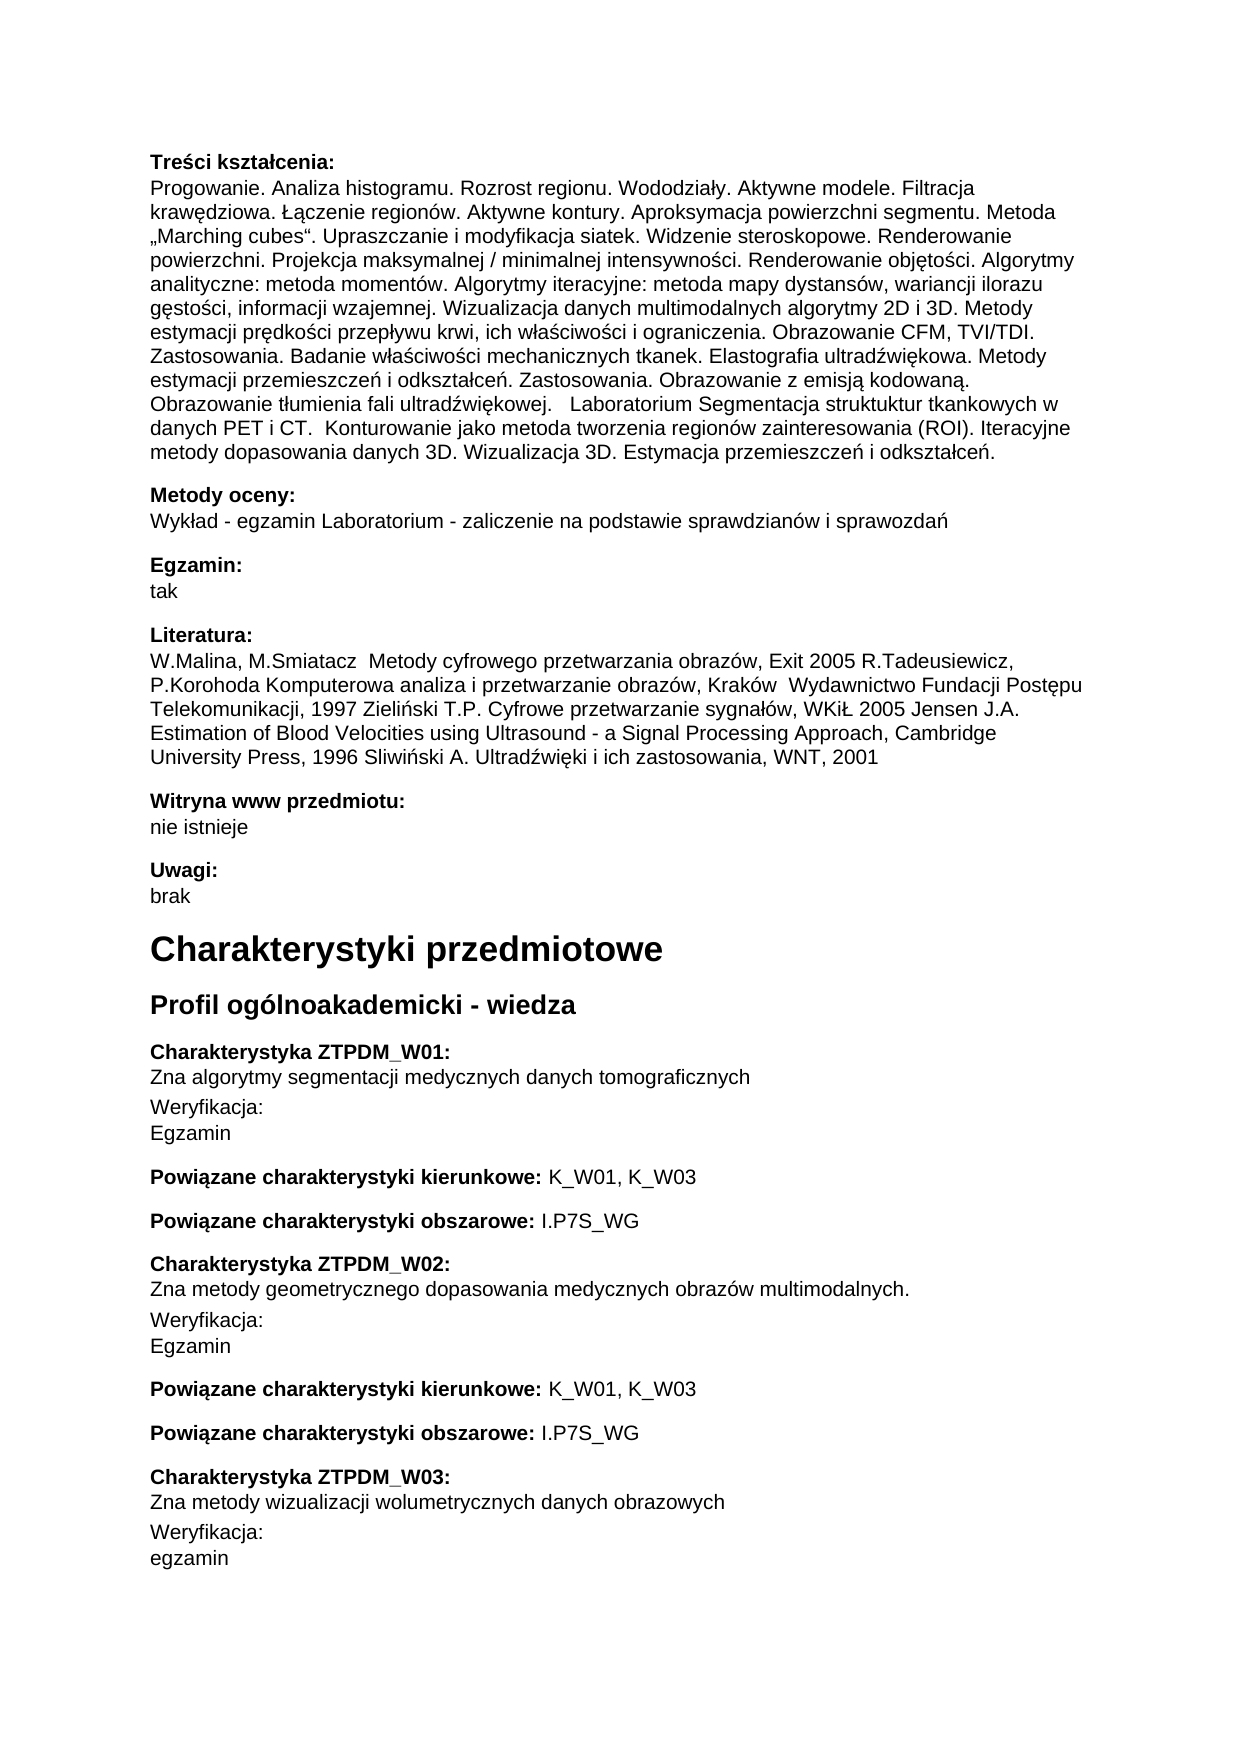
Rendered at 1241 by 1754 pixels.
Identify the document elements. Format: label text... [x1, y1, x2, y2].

text Egzamin [150, 1121, 1090, 1145]
text tak [150, 579, 1090, 603]
text Charakterystyka ZTPDM_W01: [150, 1040, 1090, 1064]
text Powiązane charakterystyki obszarowe: I.P7S_WG [150, 1208, 1090, 1232]
text Egzamin [150, 1333, 1090, 1357]
text Egzamin: [150, 553, 1090, 577]
text Zna metody wizualizacji wolumetrycznych danych obrazowych [150, 1490, 1090, 1514]
text Charakterystyka ZTPDM_W02: [150, 1252, 1090, 1276]
text egzamin [150, 1546, 1090, 1570]
text nie istnieje [150, 814, 1090, 838]
text Charakterystyka ZTPDM_W03: [150, 1465, 1090, 1489]
text W.Malina, M.Smiatacz Metody cyfrowego przetwarzania obrazów, Exit 2005 R.Tadeusiewicz, P.Korohoda Komputerowa analiza i przetwarzanie obrazów, Kraków Wydawnictwo Fundacji Postępu Telekomunikacji, 1997 Zieliński T.P. Cyfrowe przetwarzanie sygnałów, WKiŁ 2005 Jensen J.A. Estimation of Blood Velocities using Ultrasound - a Signal Processing Approach, Cambridge University Press, 1996 Sliwiński A. Ultradźwięki i ich zastosowania, WNT, 2001 [150, 649, 1090, 769]
subtitle Profil ogólnoakademicki - wiedza [150, 989, 1090, 1020]
text Metody oceny: [150, 483, 1090, 507]
text Progowanie. Analiza histogramu. Rozrost regionu. Wododziały. Aktywne modele. Filtracja krawędziowa. Łączenie regionów. Aktywne kontury. Aproksymacja powierzchni segmentu. Metoda „Marching cubes“. Upraszczanie i modyfikacja siatek. Widzenie steroskopowe. Renderowanie powierzchni. Projekcja maksymalnej / minimalnej intensywności. Renderowanie objętości. Algorytmy analityczne: metoda momentów. Algorytmy iteracyjne: metoda mapy dystansów, wariancji ilorazu gęstości, informacji wzajemnej. Wizualizacja danych multimodalnych algorytmy 2D i 3D. Metody estymacji prędkości przepływu krwi, ich właściwości i ograniczenia. Obrazowanie CFM, TVI/TDI. Zastosowania. Badanie właściwości mechanicznych tkanek. Elastografia ultradźwiękowa. Metody estymacji przemieszczeń i odkształceń. Zastosowania. Obrazowanie z emisją kodowaną. Obrazowanie tłumienia fali ultradźwiękowej. Laboratorium Segmentacja struktuktur tkankowych w danych PET i CT. Konturowanie jako metoda tworzenia regionów zainteresowania (ROI). Iteracyjne metody dopasowania danych 3D. Wizualizacja 3D. Estymacja przemieszczeń i odkształceń. [150, 176, 1090, 463]
text brak [150, 884, 1090, 908]
text Treści kształcenia: [150, 150, 1090, 174]
text Weryfikacja: [150, 1095, 1090, 1119]
text Zna algorytmy segmentacji medycznych danych tomograficznych [150, 1065, 1090, 1089]
text Zna metody geometrycznego dopasowania medycznych obrazów multimodalnych. [150, 1277, 1090, 1301]
text Powiązane charakterystyki obszarowe: I.P7S_WG [150, 1421, 1090, 1445]
text Powiązane charakterystyki kierunkowe: K_W01, K_W03 [150, 1165, 1090, 1189]
text Powiązane charakterystyki kierunkowe: K_W01, K_W03 [150, 1377, 1090, 1401]
text Literatura: [150, 623, 1090, 647]
text Weryfikacja: [150, 1307, 1090, 1331]
text Weryfikacja: [150, 1520, 1090, 1544]
text Wykład - egzamin Laboratorium - zaliczenie na podstawie sprawdzianów i sprawozdań [150, 509, 1090, 533]
subtitle Charakterystyki przedmiotowe [150, 928, 1090, 969]
text Witryna www przedmiotu: [150, 788, 1090, 812]
text Uwagi: [150, 858, 1090, 882]
